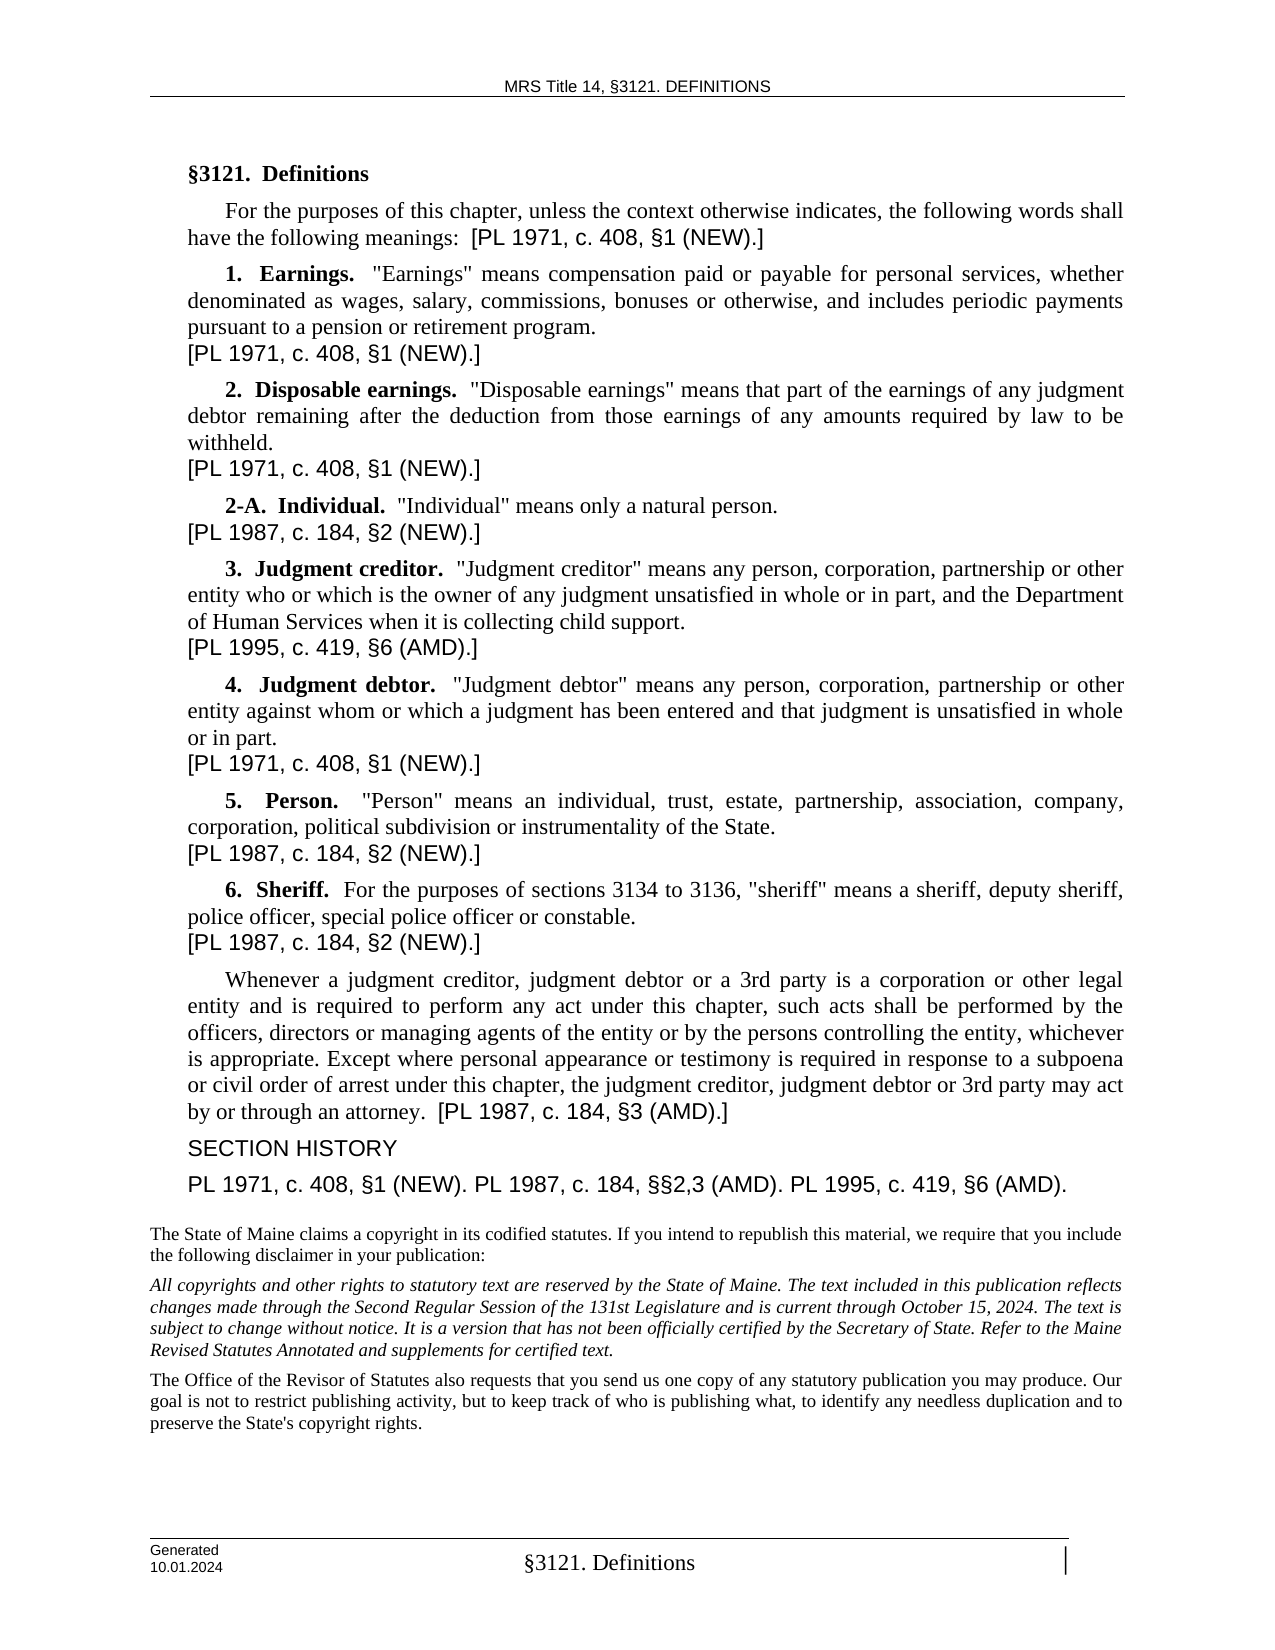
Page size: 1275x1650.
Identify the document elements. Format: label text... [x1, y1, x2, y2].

text All copyrights and other rights to statutory text are reserved by the State of Maine. The text included in this publication reflects changes made through the Second Regular Session of the 131st Legislature and is current through October 15, 2024 . The text is subject to change without notice. It is a version that has not been officially certified by the Secretary of State. Refer to the Maine Revised Statutes Annotated and supplements for certified text. [150, 1274, 1125, 1360]
text 3. Judgment creditor. "Judgment creditor" means any person, corporation, partnership or other entity who or which is the owner of any judgment unsatisfied in whole or in part, and the Department of Human Services when it is collecting child support. [187, 555, 1125, 634]
text [PL 1987, c. 184, §2 (NEW).] [187, 839, 1125, 866]
text 1. Earnings. "Earnings" means compensation paid or payable for personal services, whether denominated as wages, salary, commissions, bonuses or otherwise, and includes periodic payments pursuant to a pension or retirement program. [187, 260, 1125, 339]
text [PL 1971, c. 408, §1 (NEW).] [187, 339, 1125, 366]
text The State of Maine claims a copyright in its codified statutes. If you intend to republish this material, we require that you include the following disclaimer in your publication: [150, 1223, 1125, 1266]
text Whenever a judgment creditor, judgment debtor or a 3rd party is a corporation or other legal entity and is required to perform any act under this chapter, such acts shall be performed by the officers, directors or managing agents of the entity or by the persons controlling the entity, whichever is appropriate. Except where personal appearance or testimony is required in response to a subpoena or civil order of arrest under this chapter, the judgment creditor, judgment debtor or 3rd party may act by or through an attorney. [PL 1987, c. 184, §3 (AMD).] [187, 966, 1125, 1124]
text 4. Judgment debtor. "Judgment debtor" means any person, corporation, partnership or other entity against whom or which a judgment has been entered and that judgment is unsatisfied in whole or in part. [187, 671, 1125, 750]
text 2-A. Individual. "Individual" means only a natural person. [187, 492, 1125, 518]
text 6. Sheriff. For the purposes of sections 3134 to 3136, "sheriff" means a sheriff, deputy sheriff, police officer, special police officer or constable. [187, 876, 1125, 929]
text §3121. Definitions [187, 160, 1125, 187]
text [PL 1971, c. 408, §1 (NEW).] [187, 750, 1125, 776]
text [PL 1987, c. 184, §2 (NEW).] [187, 518, 1125, 545]
text The Office of the Revisor of Statutes also requests that you send us one copy of any statutory publication you may produce. Our goal is not to restrict publishing activity, but to keep track of who is publishing what, to identify any needless duplication and to preserve the State's copyright rights. [150, 1369, 1125, 1433]
text [PL 1971, c. 408, §1 (NEW).] [187, 455, 1125, 482]
text PL 1971, c. 408, §1 (NEW). PL 1987, c. 184, §§2,3 (AMD). PL 1995, c. 419, §6 (AMD). [187, 1171, 1125, 1198]
text SECTION HISTORY [187, 1134, 1125, 1161]
text [PL 1987, c. 184, §2 (NEW).] [187, 929, 1125, 955]
text 5. Person. "Person" means an individual, trust, estate, partnership, association, company, corporation, political subdivision or instrumentality of the State. [187, 787, 1125, 839]
text For the purposes of this chapter, unless the context otherwise indicates, the following words shall have the following meanings: [PL 1971, c. 408, §1 (NEW).] [187, 197, 1125, 250]
text 2. Disposable earnings. "Disposable earnings" means that part of the earnings of any judgment debtor remaining after the deduction from those earnings of any amounts required by law to be withheld. [187, 376, 1125, 455]
text [PL 1995, c. 419, §6 (AMD).] [187, 634, 1125, 661]
